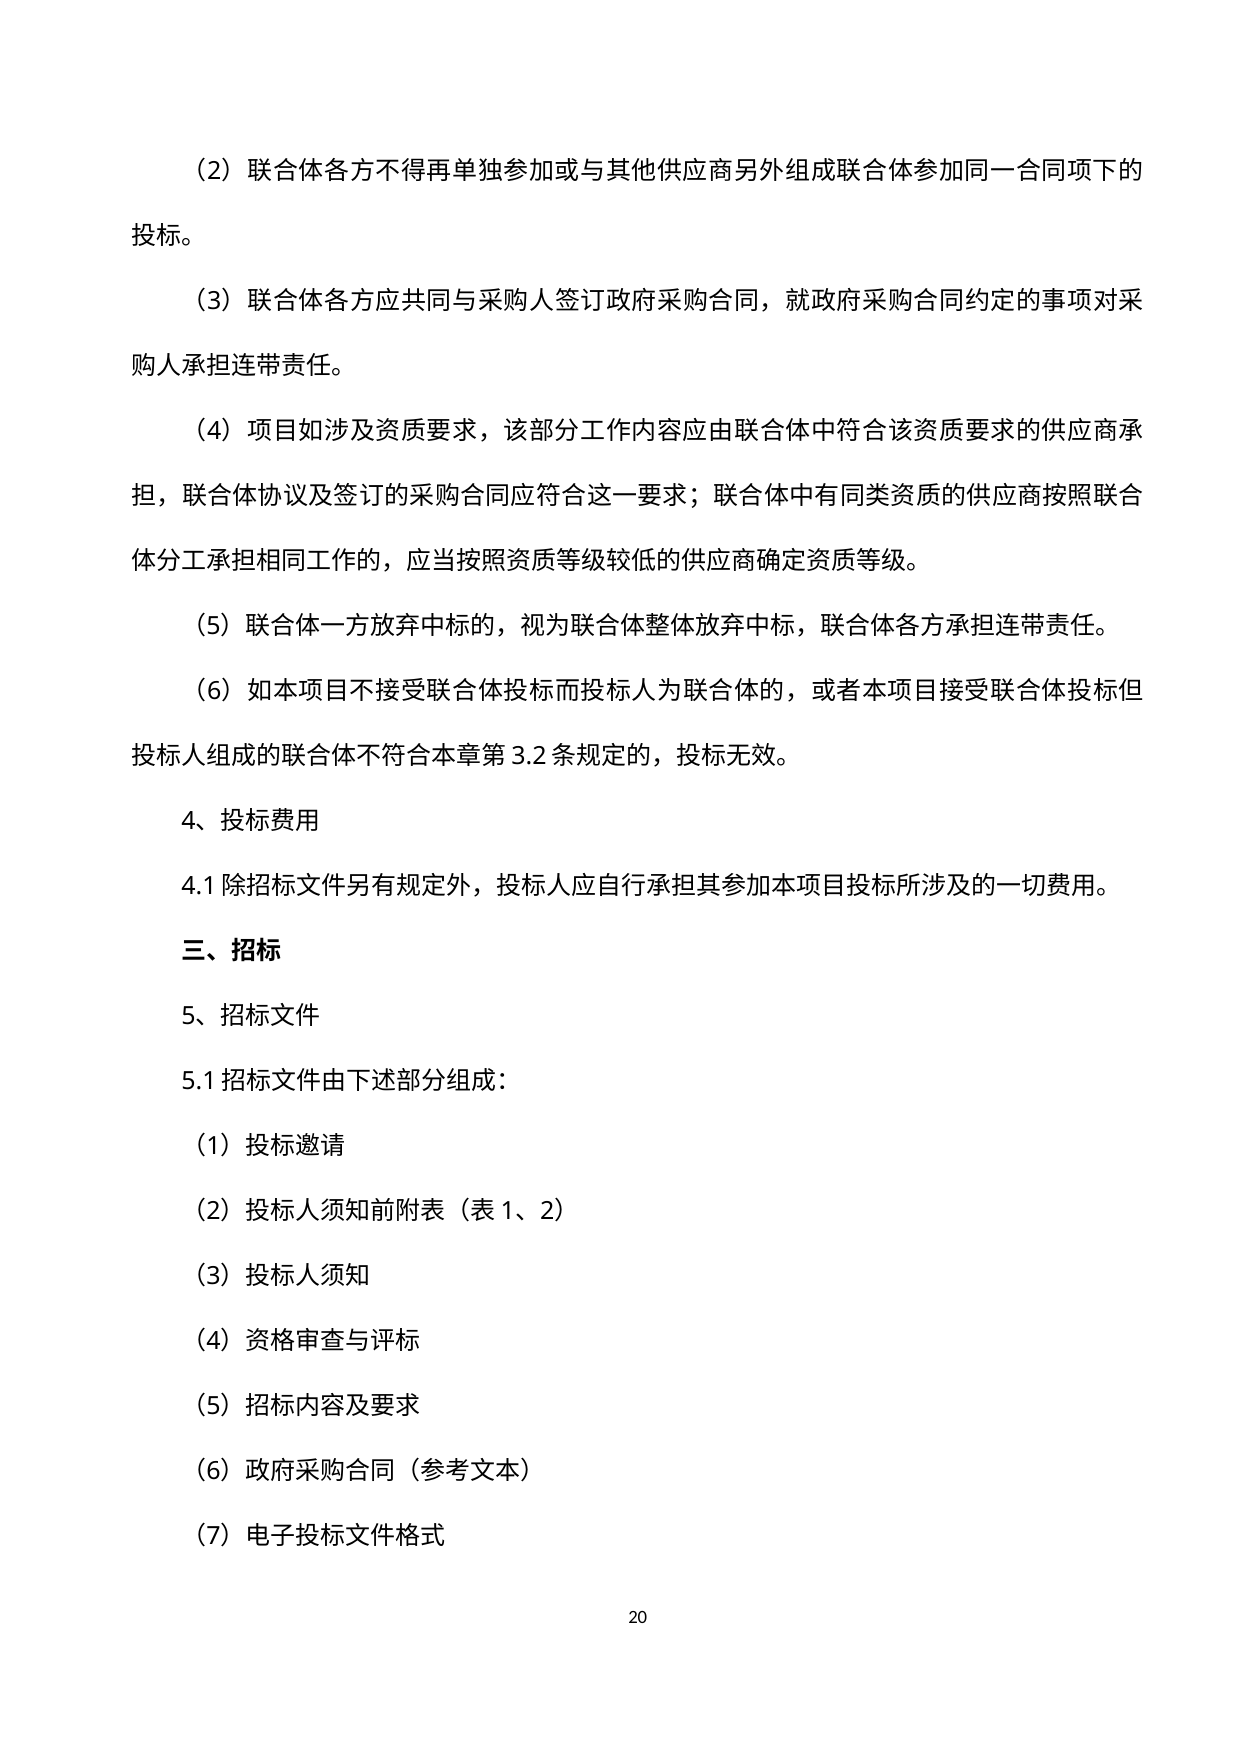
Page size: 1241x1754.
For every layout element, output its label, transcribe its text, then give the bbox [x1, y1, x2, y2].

text （1）投标邀请 [131, 1111, 1144, 1176]
text （3）联合体各方应共同与采购人签订政府采购合同，就政府采购合同约定的事项对采购人承担连带责任。 [131, 266, 1144, 396]
text 5、招标文件 [131, 981, 1144, 1046]
text （5）招标内容及要求 [131, 1371, 1144, 1436]
text （7）电子投标文件格式 [131, 1501, 1144, 1566]
text （2）联合体各方不得再单独参加或与其他供应商另外组成联合体参加同一合同项下的投标。 [131, 136, 1144, 266]
text （2）投标人须知前附表（表1、2） [131, 1176, 1144, 1241]
text （3）投标人须知 [131, 1241, 1144, 1306]
text 4.1除招标文件另有规定外，投标人应自行承担其参加本项目投标所涉及的一切费用。 [131, 851, 1144, 916]
text 三、招标 [131, 916, 1144, 981]
text （6）如本项目不接受联合体投标而投标人为联合体的，或者本项目接受联合体投标但投标人组成的联合体不符合本章第3.2条规定的，投标无效。 [131, 656, 1144, 786]
text 4、投标费用 [131, 786, 1144, 851]
text （4）项目如涉及资质要求，该部分工作内容应由联合体中符合该资质要求的供应商承担，联合体协议及签订的采购合同应符合这一要求；联合体中有同类资质的供应商按照联合体分工承担相同工作的，应当按照资质等级较低的供应商确定资质等级。 [131, 396, 1144, 591]
text （5）联合体一方放弃中标的，视为联合体整体放弃中标，联合体各方承担连带责任。 [131, 591, 1144, 656]
text （4）资格审查与评标 [131, 1306, 1144, 1371]
text （6）政府采购合同（参考文本） [131, 1436, 1144, 1501]
text 5.1招标文件由下述部分组成： [131, 1046, 1144, 1111]
